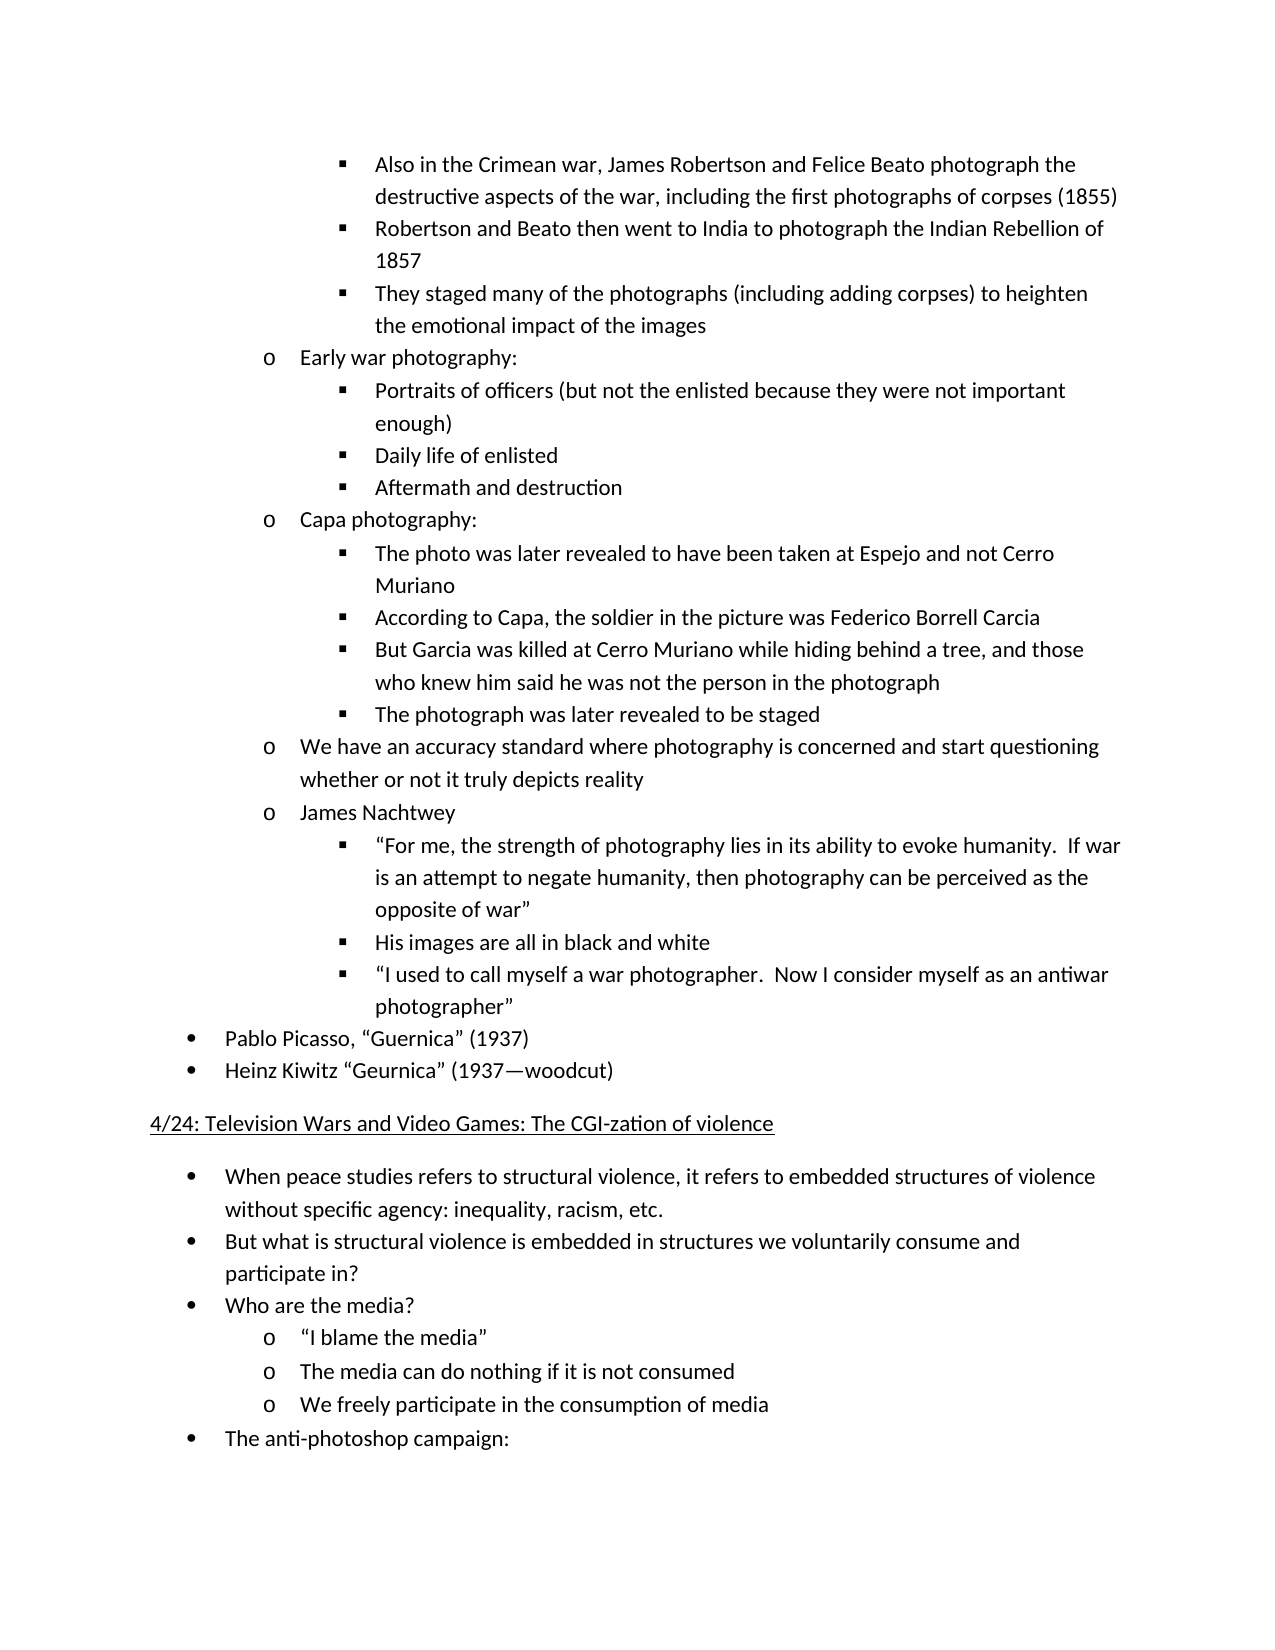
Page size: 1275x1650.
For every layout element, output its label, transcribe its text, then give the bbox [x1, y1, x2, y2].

list Early war photography: [262, 343, 1125, 372]
list We freely participate in the consumption of media [262, 1391, 1125, 1420]
list When peace studies refers to structural violence, it refers to embedded structures of violence without specific agency: inequality, racism, etc. [187, 1162, 1125, 1223]
text 4/24: Television Wars and Video Games: The CGI-zation of violence [150, 1109, 1125, 1137]
list The photograph was later revealed to be staged [337, 700, 1125, 728]
list The media can do nothing if it is not consumed [262, 1357, 1125, 1386]
list According to Capa, the soldier in the picture was Federico Borrell Carcia [337, 603, 1125, 631]
list Pablo Picasso, “Guernica” (1937) [187, 1024, 1125, 1052]
list Heinz Kiwitz “Geurnica” (1937—woodcut) [187, 1056, 1125, 1084]
list But Garcia was killed at Cerro Muriano while hiding behind a tree, and those who knew him said he was not the person in the photograph [337, 636, 1125, 696]
list Daily life of enlisted [337, 441, 1125, 469]
list They staged many of the photographs (including adding corpses) to heighten the emotional impact of the images [337, 279, 1125, 339]
list But what is structural violence is embedded in structures we voluntarily consume and participate in? [187, 1227, 1125, 1287]
list “I blame the media” [262, 1323, 1125, 1353]
list James Nachtwey [262, 798, 1125, 827]
list “I used to call myself a war photographer. Now I consider myself as an antiwar photographer” [337, 960, 1125, 1020]
list “For me, the strength of photography lies in its ability to evoke humanity. If war is an attempt to negate humanity, then photography can be perceived as the opposite of war” [337, 831, 1125, 923]
list Also in the Crimean war, James Robertson and Felice Beato photograph the destructive aspects of the war, including the first photographs of corpses (1855) [337, 150, 1125, 210]
list The photo was later revealed to have been taken at Espejo and not Cerro Muriano [337, 539, 1125, 599]
list We have an accuracy standard where photography is concerned and start questioning whether or not it truly depicts reality [262, 732, 1125, 793]
list Portraits of officers (but not the enlisted because they were not important enough) [337, 377, 1125, 437]
list Robertson and Beato then went to India to photograph the Indian Rebellion of 1857 [337, 214, 1125, 274]
list Capa photography: [262, 505, 1125, 534]
list Aftermath and destruction [337, 473, 1125, 501]
list The anti-photoshop campaign: [187, 1424, 1125, 1452]
list His images are all in black and white [337, 928, 1125, 956]
list Who are the media? [187, 1291, 1125, 1319]
